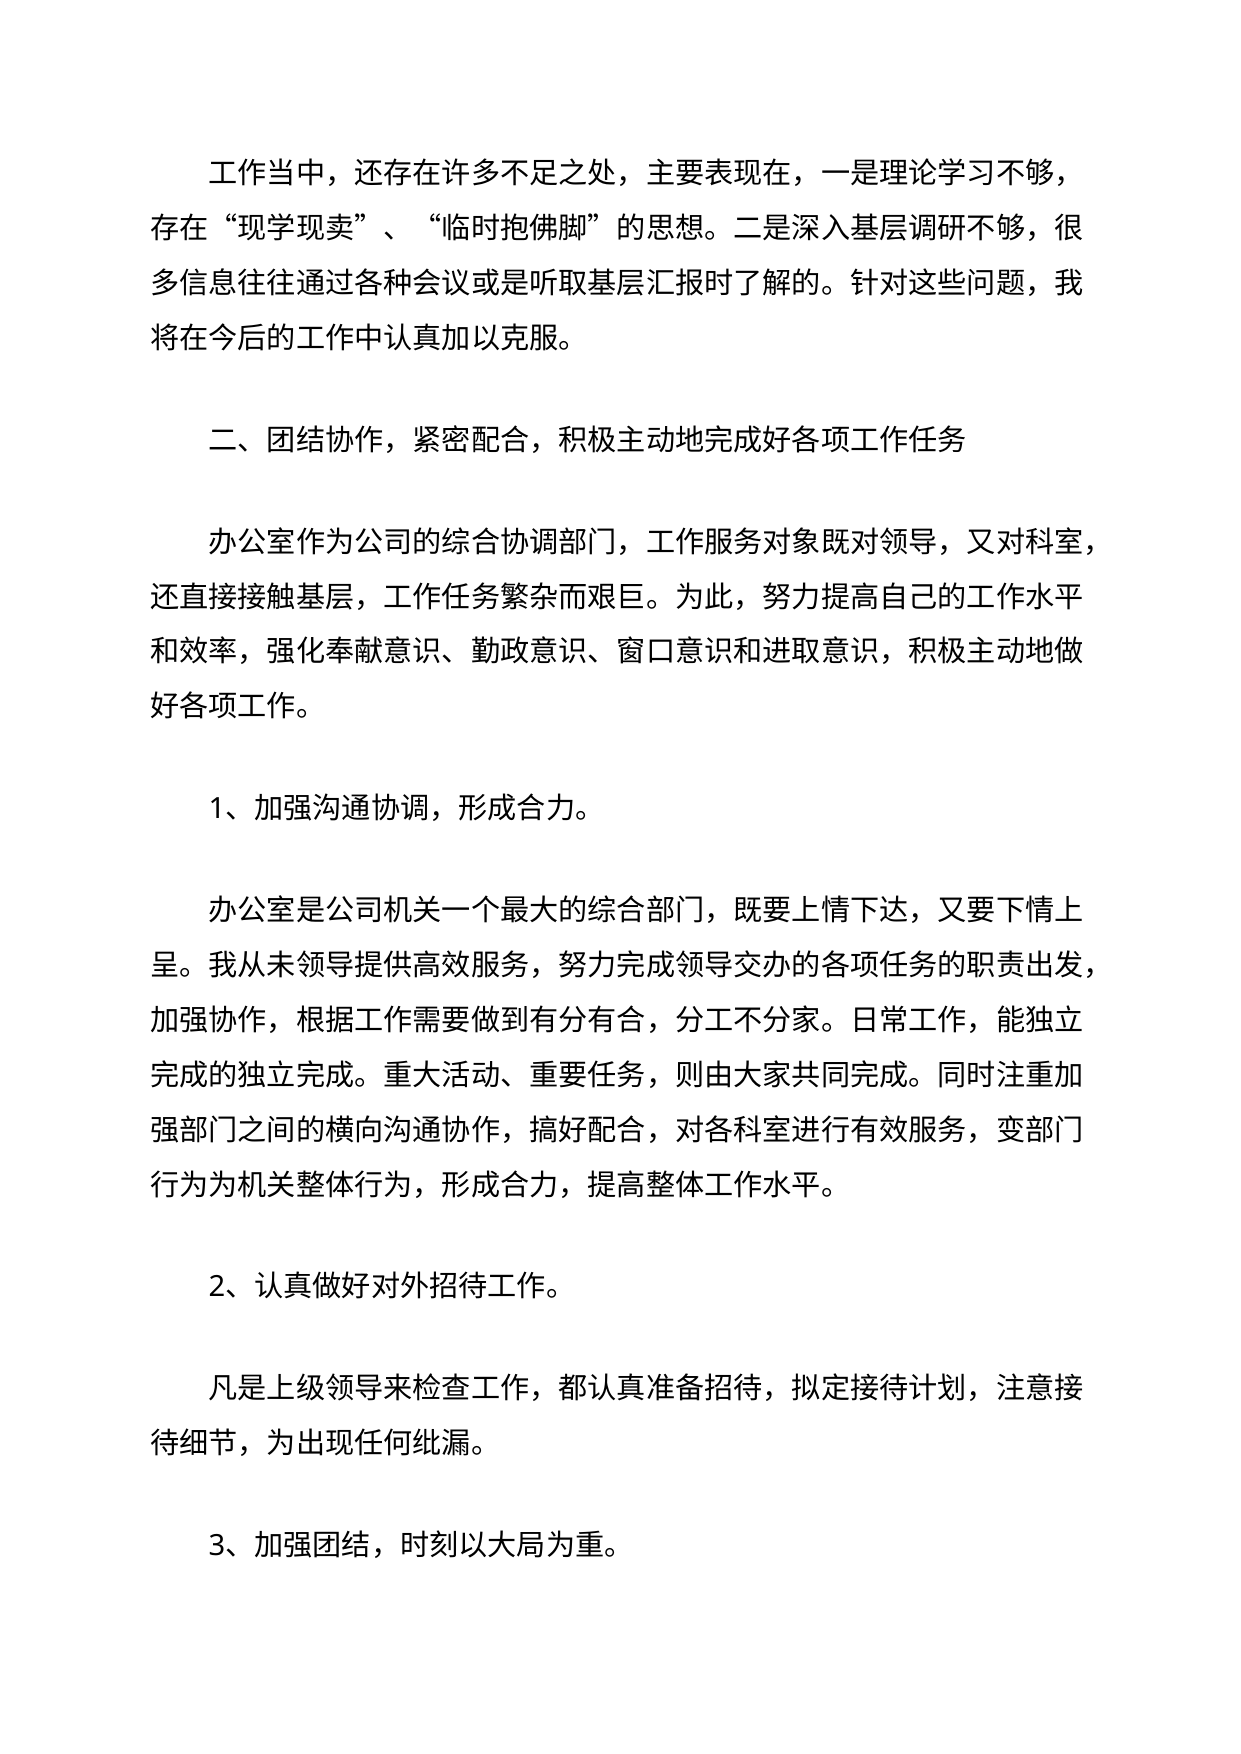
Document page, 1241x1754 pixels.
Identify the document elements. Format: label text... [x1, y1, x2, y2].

text 3、加强团结，时刻以大局为重。 [150, 1522, 1090, 1564]
text 工作当中，还存在许多不足之处，主要表现在，一是理论学习不够，存在“现学现卖”、“临时抱佛脚”的思想。二是深入基层调研不够，很多信息往往通过各种会议或是听取基层汇报时了解的。针对这些问题，我将在今后的工作中认真加以克服。 [150, 150, 1090, 357]
text 1、加强沟通协调，形成合力。 [150, 785, 1090, 827]
text 办公室是公司机关一个最大的综合部门，既要上情下达，又要下情上呈。我从未领导提供高效服务，努力完成领导交办的各项任务的职责出发，加强协作，根据工作需要做到有分有合，分工不分家。日常工作，能独立完成的独立完成。重大活动、重要任务，则由大家共同完成。同时注重加强部门之间的横向沟通协作，搞好配合，对各科室进行有效服务，变部门行为为机关整体行为，形成合力，提高整体工作水平。 [150, 887, 1090, 1203]
text 办公室作为公司的综合协调部门，工作服务对象既对领导，又对科室，还直接接触基层，工作任务繁杂而艰巨。为此，努力提高自己的工作水平和效率，强化奉献意识、勤政意识、窗口意识和进取意识，积极主动地做好各项工作。 [150, 518, 1090, 725]
text 二、团结协作，紧密配合，积极主动地完成好各项工作任务 [150, 416, 1090, 459]
text 凡是上级领导来检查工作，都认真准备招待，拟定接待计划，注意接待细节，为出现任何纰漏。 [150, 1365, 1090, 1462]
text 2、认真做好对外招待工作。 [150, 1263, 1090, 1305]
